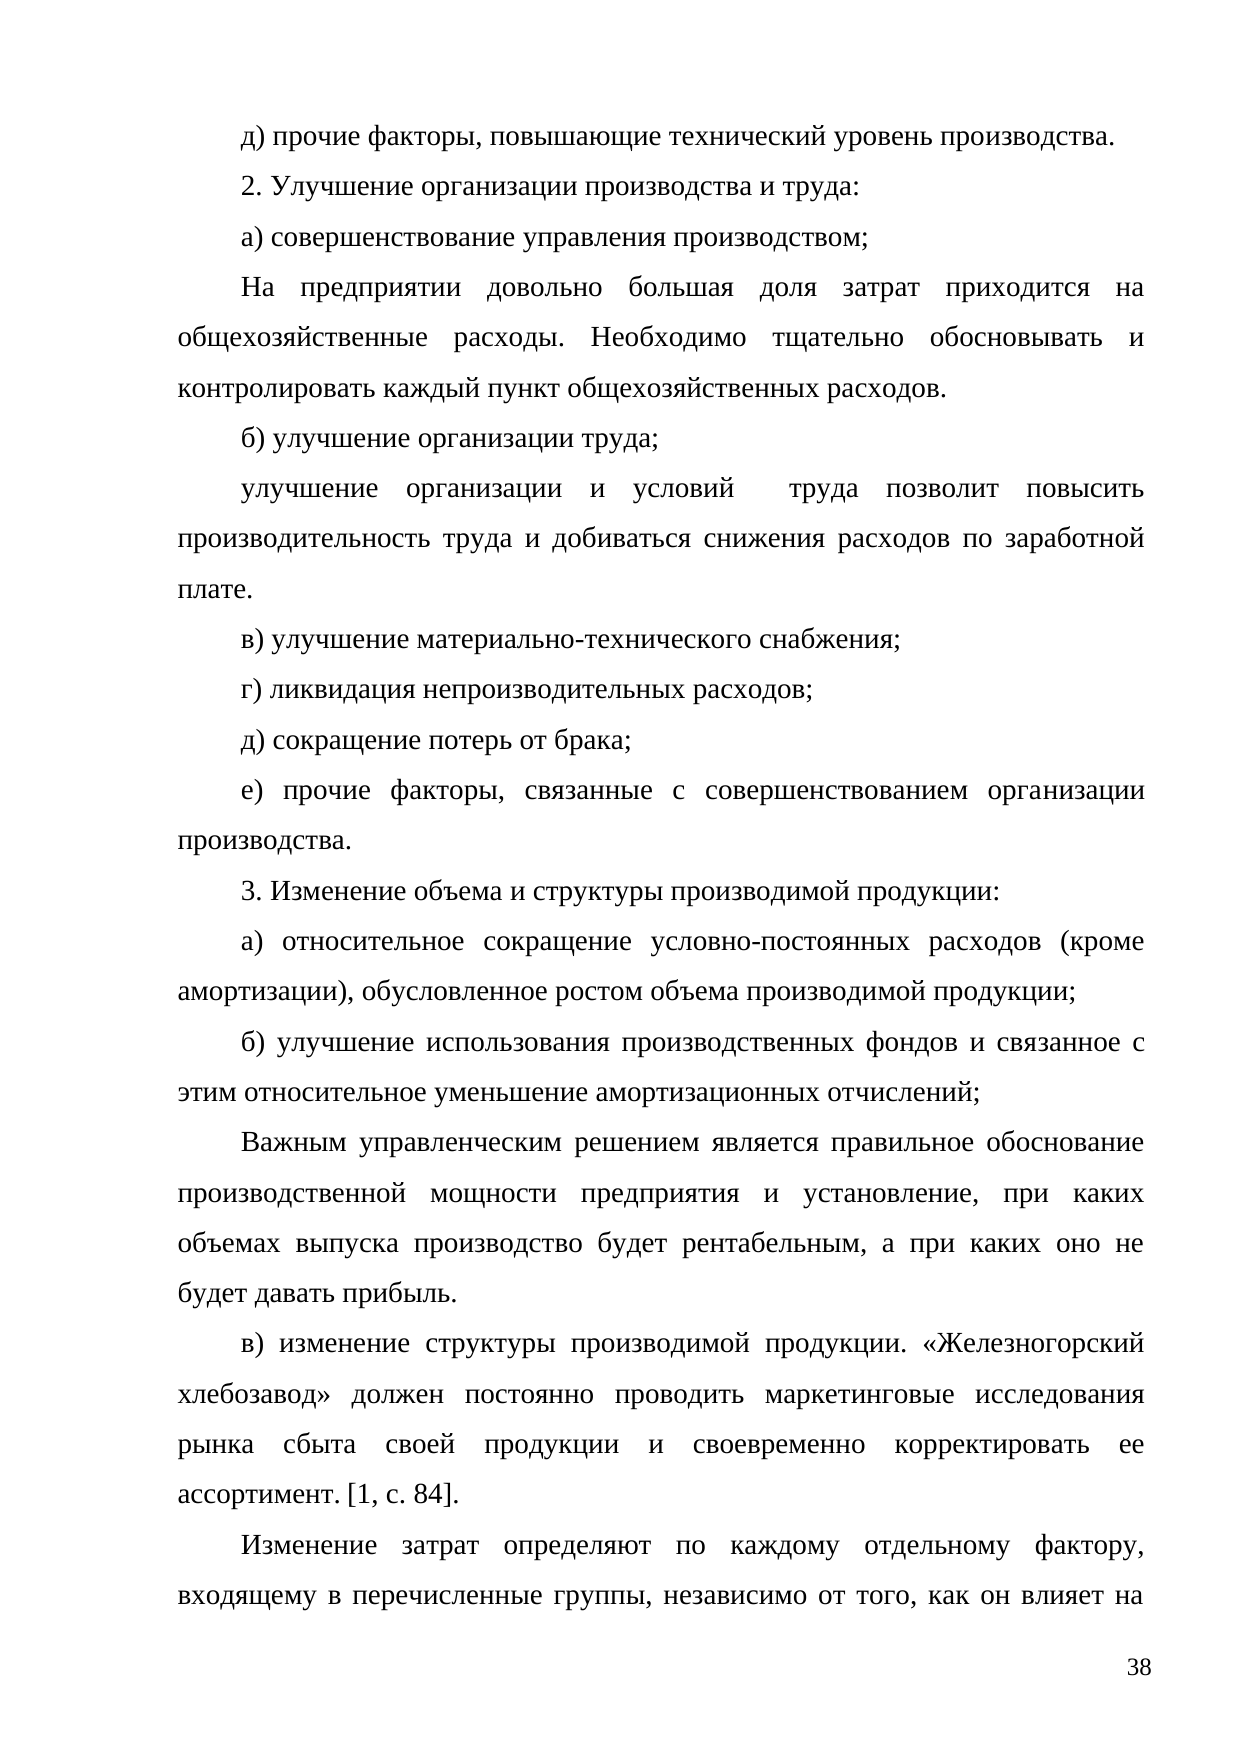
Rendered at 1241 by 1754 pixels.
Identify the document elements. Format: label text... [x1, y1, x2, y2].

text 2. Улучшение организации производства и труда: [177, 168, 1145, 202]
text д) сокращение потерь от брака; [177, 722, 1145, 755]
text а) совершенствование управления производством; [177, 219, 1145, 252]
text а) относительное сокращение условно-постоянных расходов (кроме амортизации), обусловленное ростом объема производимой продукции; [177, 923, 1145, 1007]
text в) улучшение материально-технического снабжения; [177, 621, 1145, 655]
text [177, 1527, 1145, 1611]
text д) прочие факторы, повышающие технический уровень производства. [177, 118, 1145, 152]
text в) изменение структуры производимой продукции. «Железногорский хлебозавод» должен постоянно проводить маркетинговые исследования рынка сбыта своей продукции и своевременно корректировать ее ассортимент. [1, с. 84]. [177, 1326, 1145, 1510]
text б) улучшение использования производственных фондов и связанное с этим относительное уменьшение амортизационных отчислений; [177, 1024, 1145, 1108]
text г) ликвидация непроизводительных расходов; [177, 672, 1145, 705]
text е) прочие факторы, связанные с совершенствованием организации производства. [177, 772, 1145, 856]
text На предприятии довольно большая доля затрат приходится на общехозяйственные расходы. Необходимо тщательно обосновывать и контролировать каждый пункт общехозяйственных расходов. [177, 269, 1145, 403]
text улучшение организации и условий труда позволит повысить производительность труда и добиваться снижения расходов по заработной плате. [177, 470, 1145, 604]
text б) улучшение организации труда; [177, 420, 1145, 453]
text 3. Изменение объема и структуры производимой продукции: [177, 873, 1145, 906]
text Важным управленческим решением является правильное обоснование производственной мощности предприятия и установление, при каких объемах выпуска производство будет рентабельным, а при каких оно не будет давать прибыль. [177, 1124, 1145, 1309]
